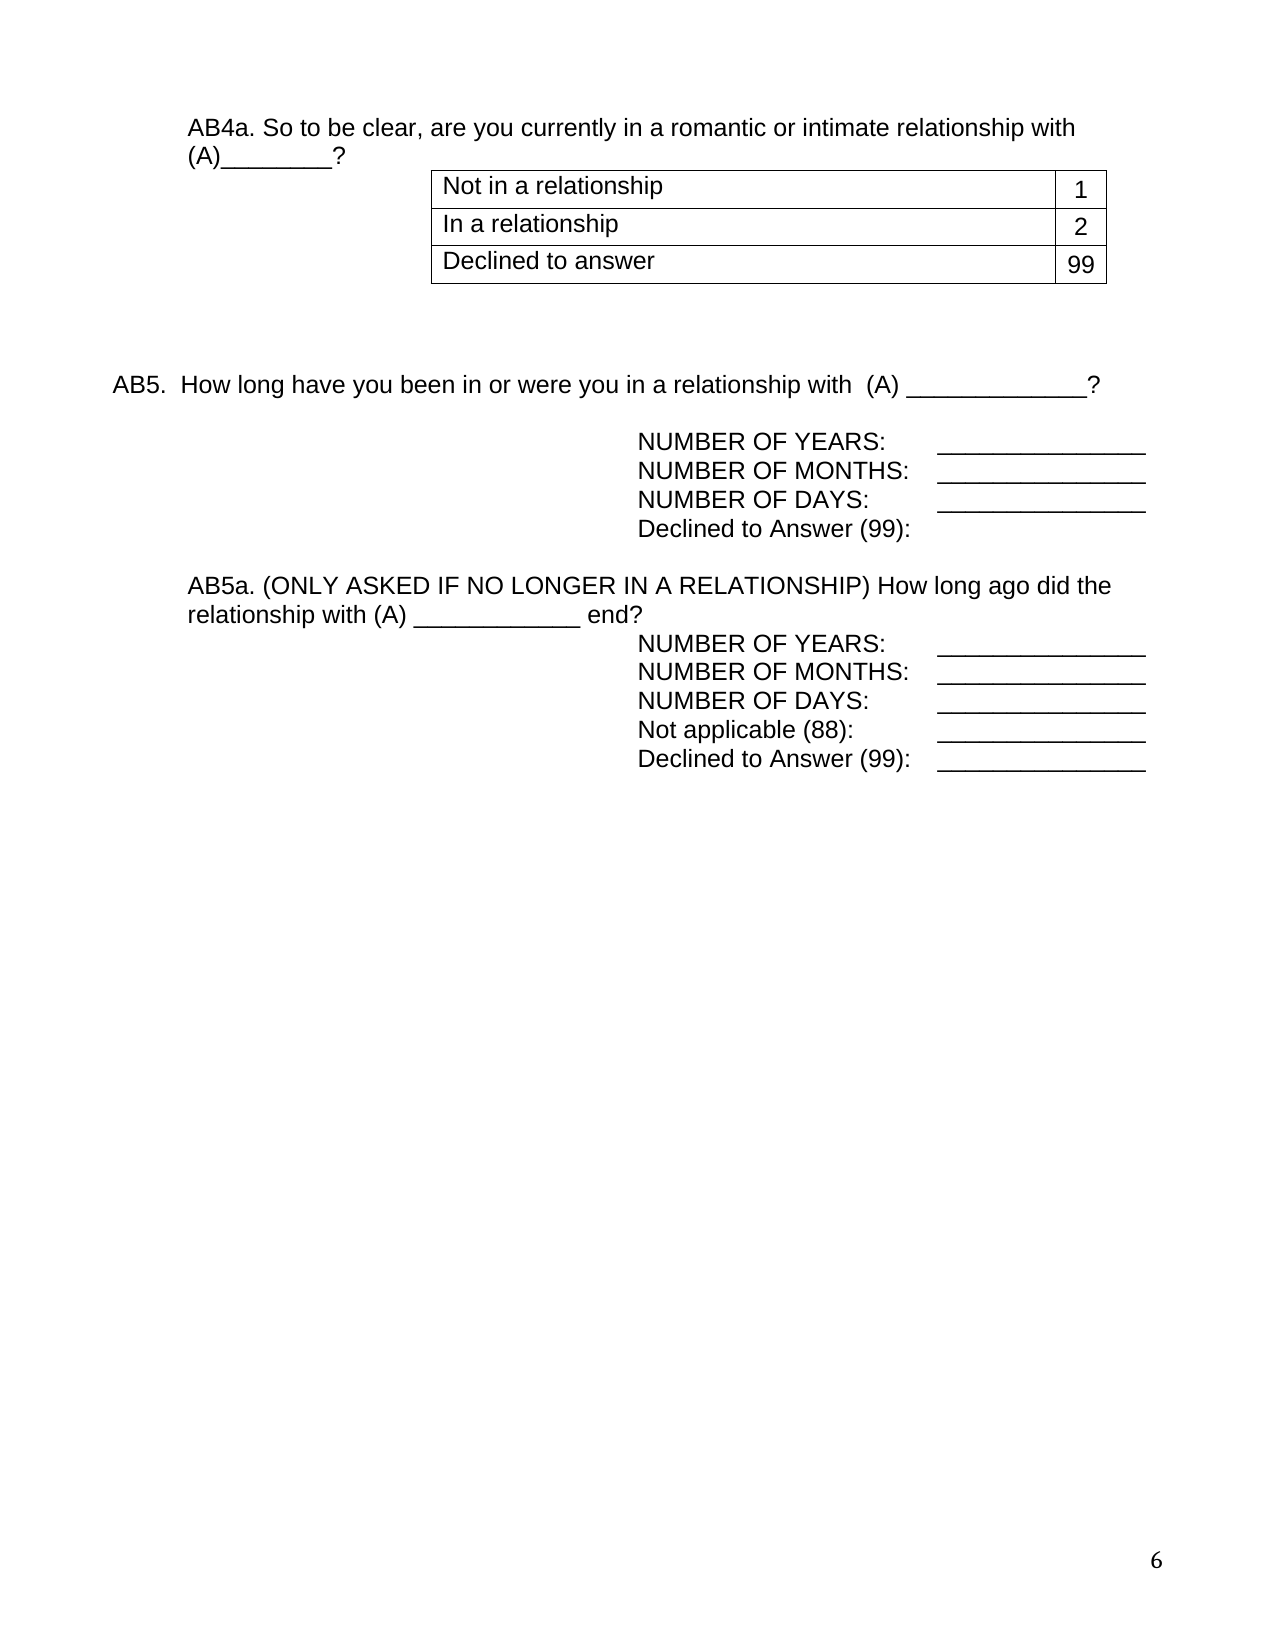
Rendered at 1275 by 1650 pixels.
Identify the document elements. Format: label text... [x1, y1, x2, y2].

text Not applicable (88): _______________ [562, 715, 1162, 743]
text NUMBER OF MONTHS: _______________ [562, 657, 1162, 686]
text NUMBER OF DAYS: _______________ [562, 686, 1162, 715]
text NUMBER OF YEARS: _______________ [562, 628, 1162, 657]
text NUMBER OF DAYS: _______________ [562, 485, 1162, 513]
text NUMBER OF YEARS: _______________ [562, 427, 1162, 456]
table_cell In a relationship [432, 209, 1055, 245]
table_cell 99 [1056, 246, 1106, 282]
text AB5. How long have you been in or were you in a relationship with (A) _____________? [112, 370, 1162, 398]
text NUMBER OF MONTHS: _______________ [562, 456, 1162, 485]
text AB5a. (ONLY ASKED IF NO LONGER IN A RELATIONSHIP) How long ago did the relationship with (A) ____________ end? [187, 571, 1162, 628]
text AB4a. So to be clear, are you currently in a romantic or intimate relationship with (A)________? [187, 112, 1162, 170]
table_header 1 [1056, 171, 1106, 207]
table_cell Declined to answer [432, 246, 1055, 282]
table_header Not in a relationship [432, 171, 1055, 207]
text Declined to Answer (99): _______________ [637, 743, 1162, 772]
text Declined to Answer (99): [562, 513, 1162, 542]
table_cell 2 [1056, 209, 1106, 245]
